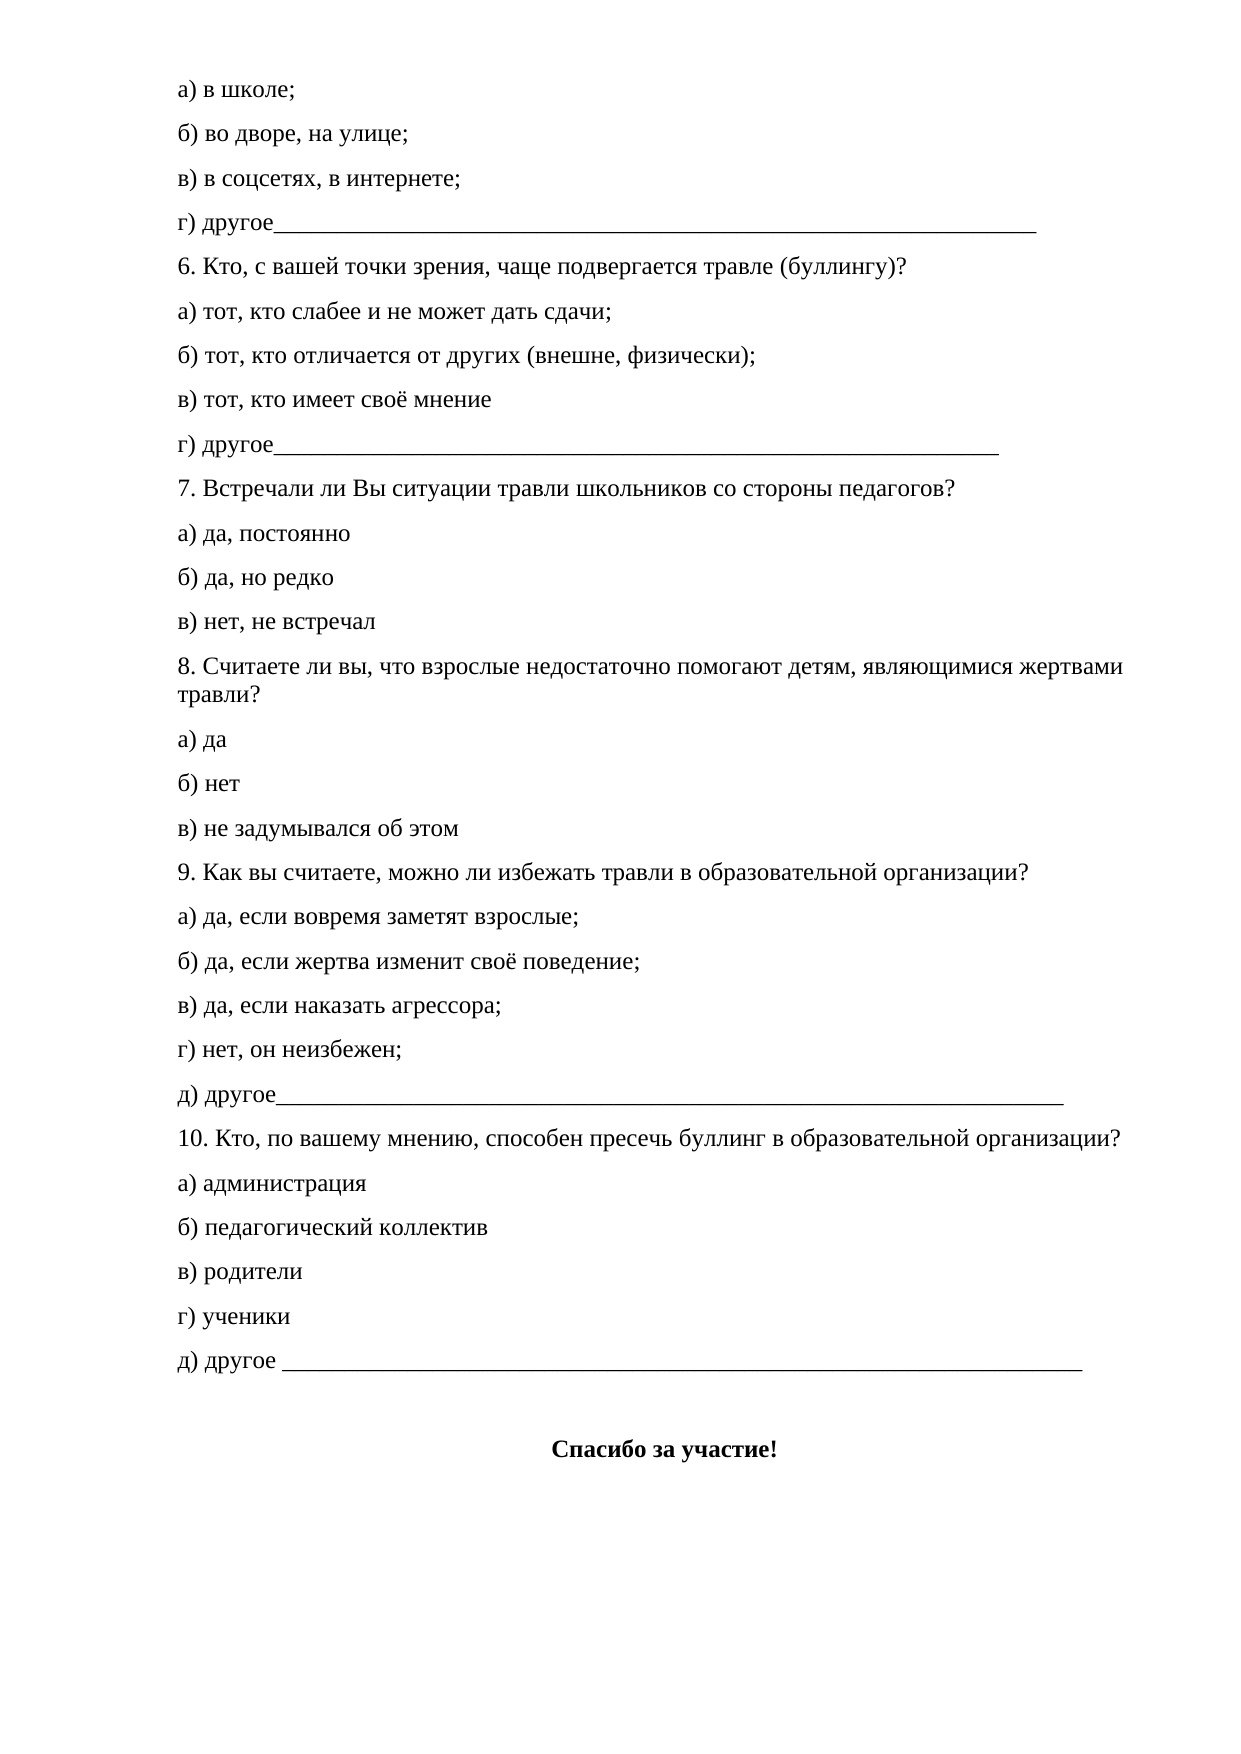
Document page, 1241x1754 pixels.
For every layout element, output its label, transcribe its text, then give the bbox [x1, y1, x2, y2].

text Спасибо за участие! [177, 1434, 1152, 1463]
text 8. Считаете ли вы, что взрослые недостаточно помогают детям, являющимися жертвами травли? [177, 651, 1152, 708]
text а) администрация [177, 1168, 1152, 1196]
text в) в соцсетях, в интернете; [177, 163, 1152, 191]
text в) не задумывался об этом [177, 813, 1152, 841]
text д) другое ________________________________________________________________ [177, 1345, 1152, 1374]
text в) тот, кто имеет своё мнение [177, 384, 1152, 413]
text 10. Кто, по вашему мнению, способен пресечь буллинг в образовательной организации? [177, 1123, 1152, 1152]
text г) нет, он неизбежен; [177, 1034, 1152, 1063]
text в) да, если наказать агрессора; [177, 990, 1152, 1019]
text б) да, если жертва изменит своё поведение; [177, 946, 1152, 974]
text а) да, если вовремя заметят взрослые; [177, 901, 1152, 930]
text в) родители [177, 1256, 1152, 1285]
text б) нет [177, 768, 1152, 797]
text д) другое_______________________________________________________________ [177, 1079, 1152, 1108]
text г) другое__________________________________________________________ [177, 429, 1152, 458]
text б) тот, кто отличается от других (внешне, физически); [177, 340, 1152, 369]
text б) да, но редко [177, 562, 1152, 591]
text б) педагогический коллектив [177, 1212, 1152, 1241]
text а) в школе; [177, 74, 1152, 103]
text 7. Встречали ли Вы ситуации травли школьников со стороны педагогов? [177, 473, 1152, 502]
text г) ученики [177, 1301, 1152, 1329]
text г) другое_____________________________________________________________ [177, 207, 1152, 236]
text а) да, постоянно [177, 518, 1152, 546]
text в) нет, не встречал [177, 606, 1152, 635]
text 6. Кто, с вашей точки зрения, чаще подвергается травле (буллингу)? [177, 251, 1152, 280]
text а) тот, кто слабее и не может дать сдачи; [177, 296, 1152, 324]
text б) во дворе, на улице; [177, 118, 1152, 147]
text 9. Как вы считаете, можно ли избежать травли в образовательной организации? [177, 857, 1152, 886]
text а) да [177, 724, 1152, 753]
